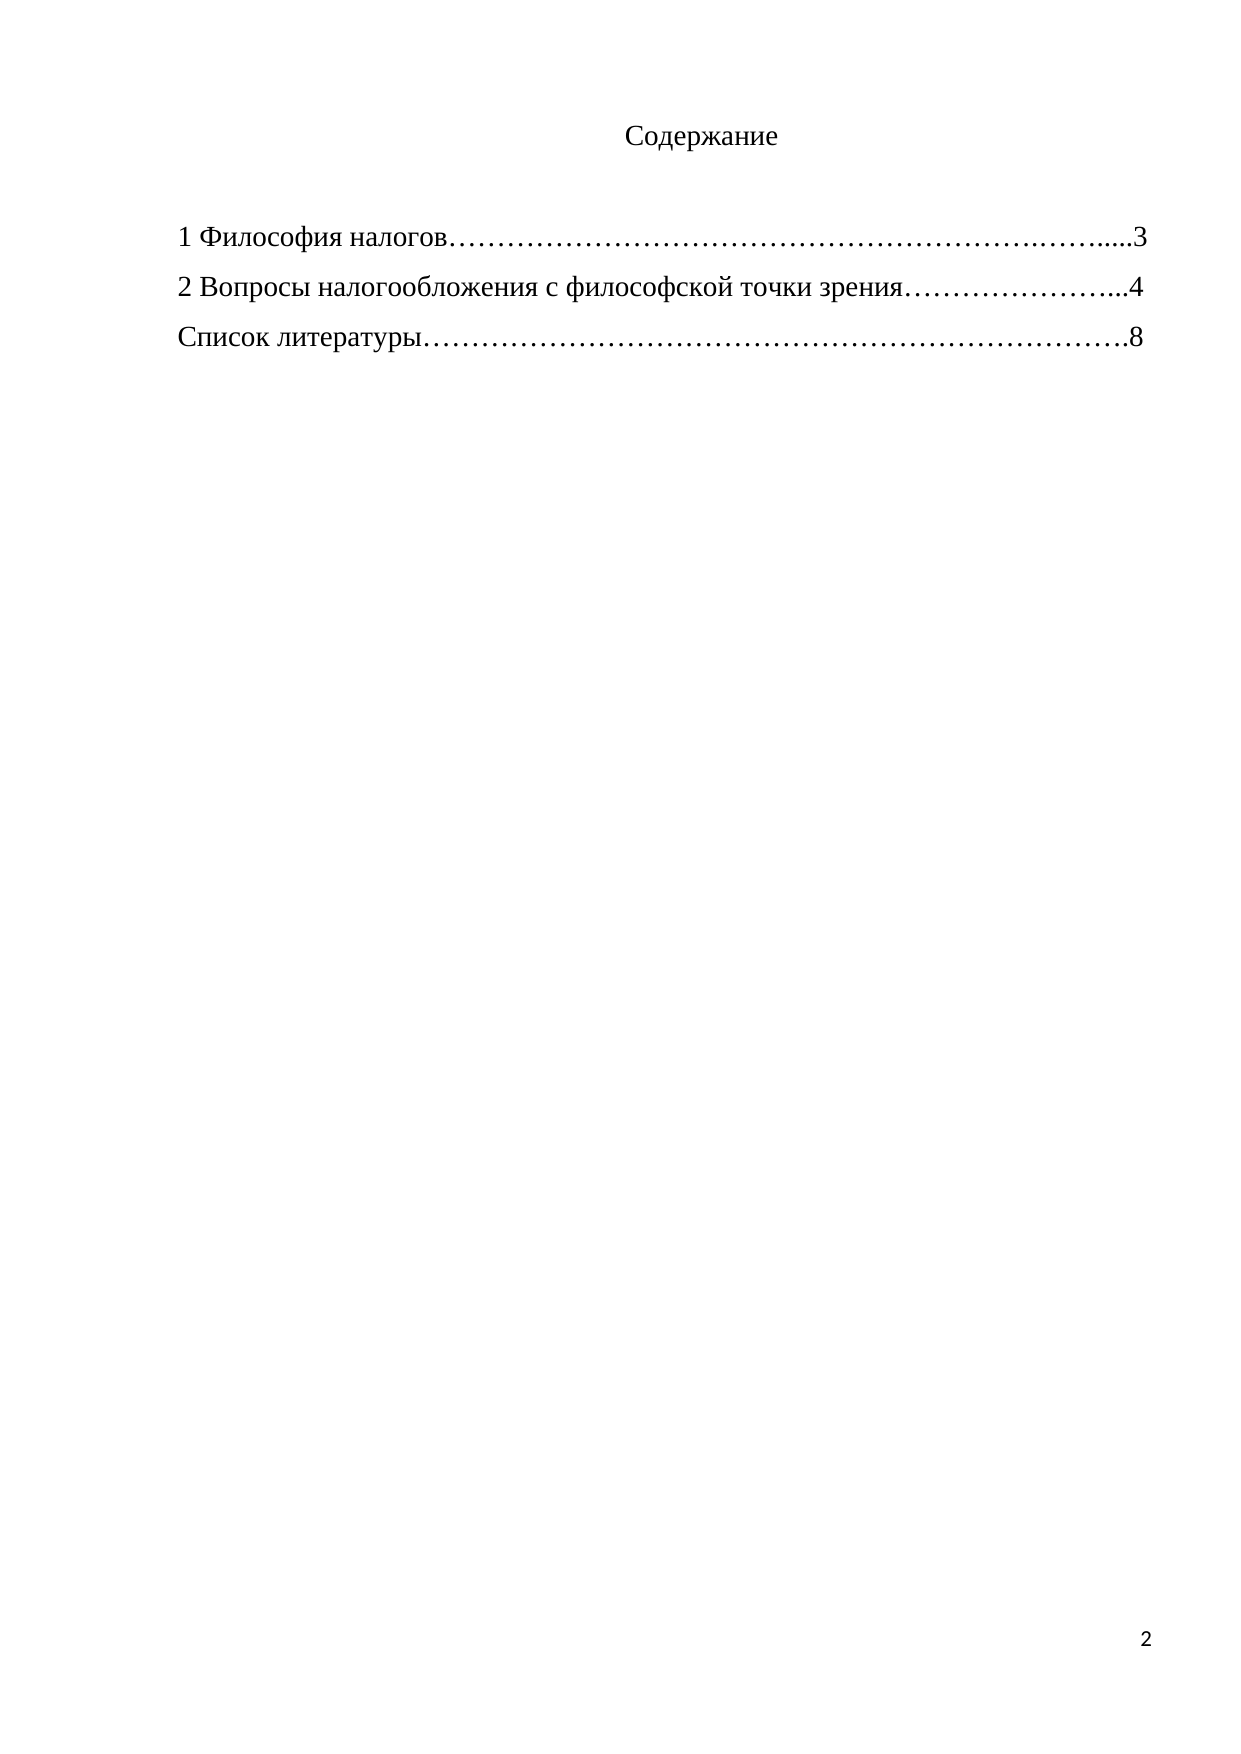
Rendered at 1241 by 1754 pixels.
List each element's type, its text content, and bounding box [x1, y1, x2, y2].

text Содержание [177, 118, 1152, 152]
text 2 Вопросы налогообложения с философской точки зрения…………………...4 [177, 269, 1152, 303]
text 1 Философия налогов…………………………………………………….…….....3 [177, 219, 1152, 252]
text Список литературы……………………………………………………………….8 [177, 319, 1152, 353]
